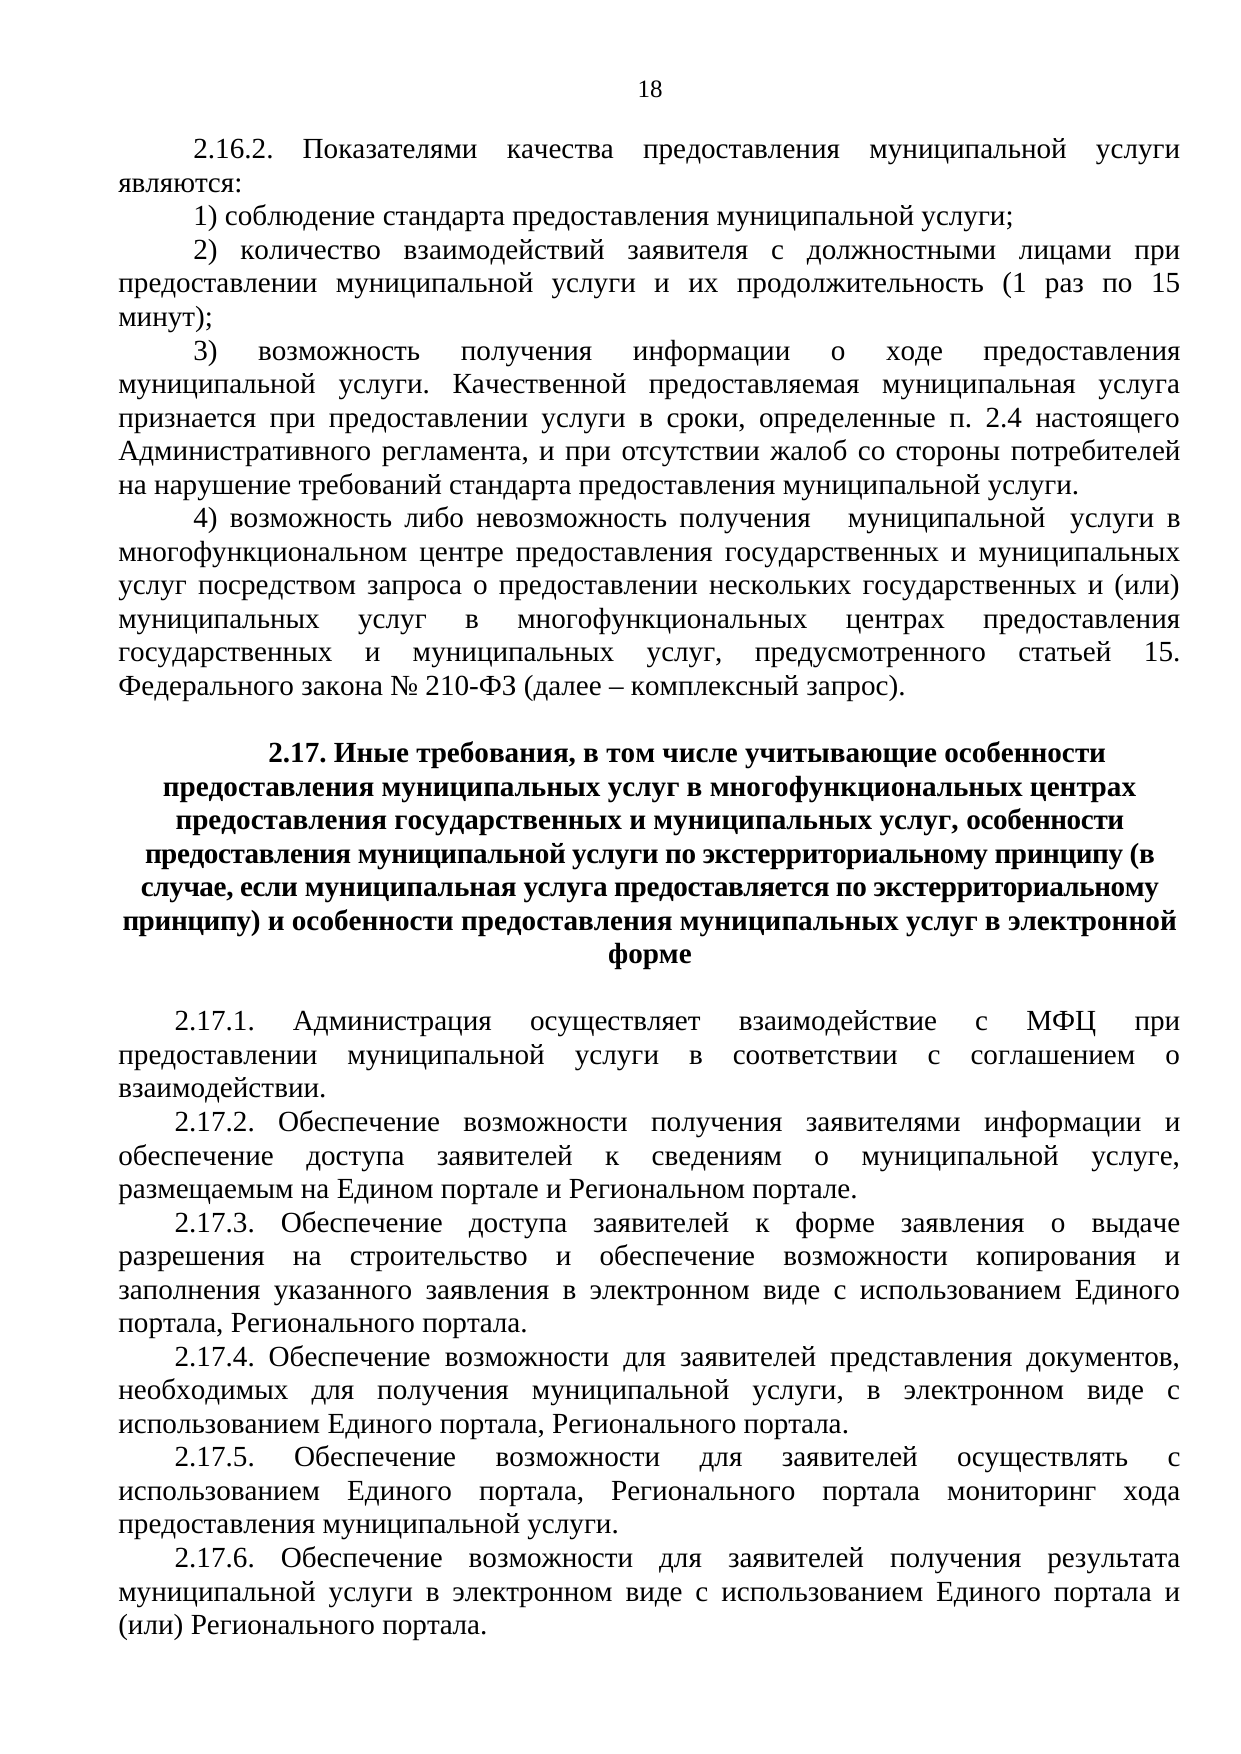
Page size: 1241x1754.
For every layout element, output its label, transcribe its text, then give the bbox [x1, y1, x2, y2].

text 4) возможность либо невозможность получения муниципальной услуги в многофункциональном центре предоставления государственных и муниципальных услуг посредством запроса о предоставлении нескольких государственных и (или) муниципальных услуг в многофункциональных центрах предоставления государственных и муниципальных услуг, предусмотренного статьей 15. Федерального закона № 210-ФЗ (далее – комплексный запрос). [118, 500, 1181, 702]
text 2.16.2. Показателями качества предоставления муниципальной услуги являются: [118, 131, 1181, 198]
text 2.17. Иные требования, в том числе учитывающие особенности предоставления муниципальных услуг в многофункциональных центрах предоставления государственных и муниципальных услуг, особенности предоставления муниципальной услуги по экстерриториальному принципу (в случае, если муниципальная услуга предоставляется по экстерриториальному принципу) и особенности предоставления муниципальных услуг в электронной форме [118, 735, 1181, 970]
text 2.17.1. Администрация осуществляет взаимодействие с МФЦ при предоставлении муниципальной услуги в соответствии с соглашением о взаимодействии. [118, 1003, 1181, 1104]
text 2.17.5. Обеспечение возможности для заявителей осуществлять с использованием Единого портала, Регионального портала мониторинг хода предоставления муниципальной услуги. [118, 1439, 1181, 1540]
text 2.17.6. Обеспечение возможности для заявителей получения результата муниципальной услуги в электронном виде с использованием Единого портала и (или) Регионального портала. [118, 1540, 1181, 1641]
text 2.17.2. Обеспечение возможности получения заявителями информации и обеспечение доступа заявителей к сведениям о муниципальной услуге, размещаемым на Едином портале и Региональном портале. [118, 1104, 1181, 1205]
text 2) количество взаимодействий заявителя с должностными лицами при предоставлении муниципальной услуги и их продолжительность (1 раз по 15 минут); [118, 232, 1181, 333]
text 2.17.4. Обеспечение возможности для заявителей представления документов, необходимых для получения муниципальной услуги, в электронном виде с использованием Единого портала, Регионального портала. [118, 1339, 1181, 1439]
text 2.17.3. Обеспечение доступа заявителей к форме заявления о выдаче разрешения на строительство и обеспечение возможности копирования и заполнения указанного заявления в электронном виде с использованием Единого портала, Регионального портала. [118, 1205, 1181, 1339]
text 1) соблюдение стандарта предоставления муниципальной услуги; [118, 198, 1181, 232]
text 3) возможность получения информации о ходе предоставления муниципальной услуги. Качественной предоставляемая муниципальная услуга признается при предоставлении услуги в сроки, определенные п. 2.4 настоящего Административного регламента, и при отсутствии жалоб со стороны потребителей на нарушение требований стандарта предоставления муниципальной услуги. [118, 333, 1181, 500]
